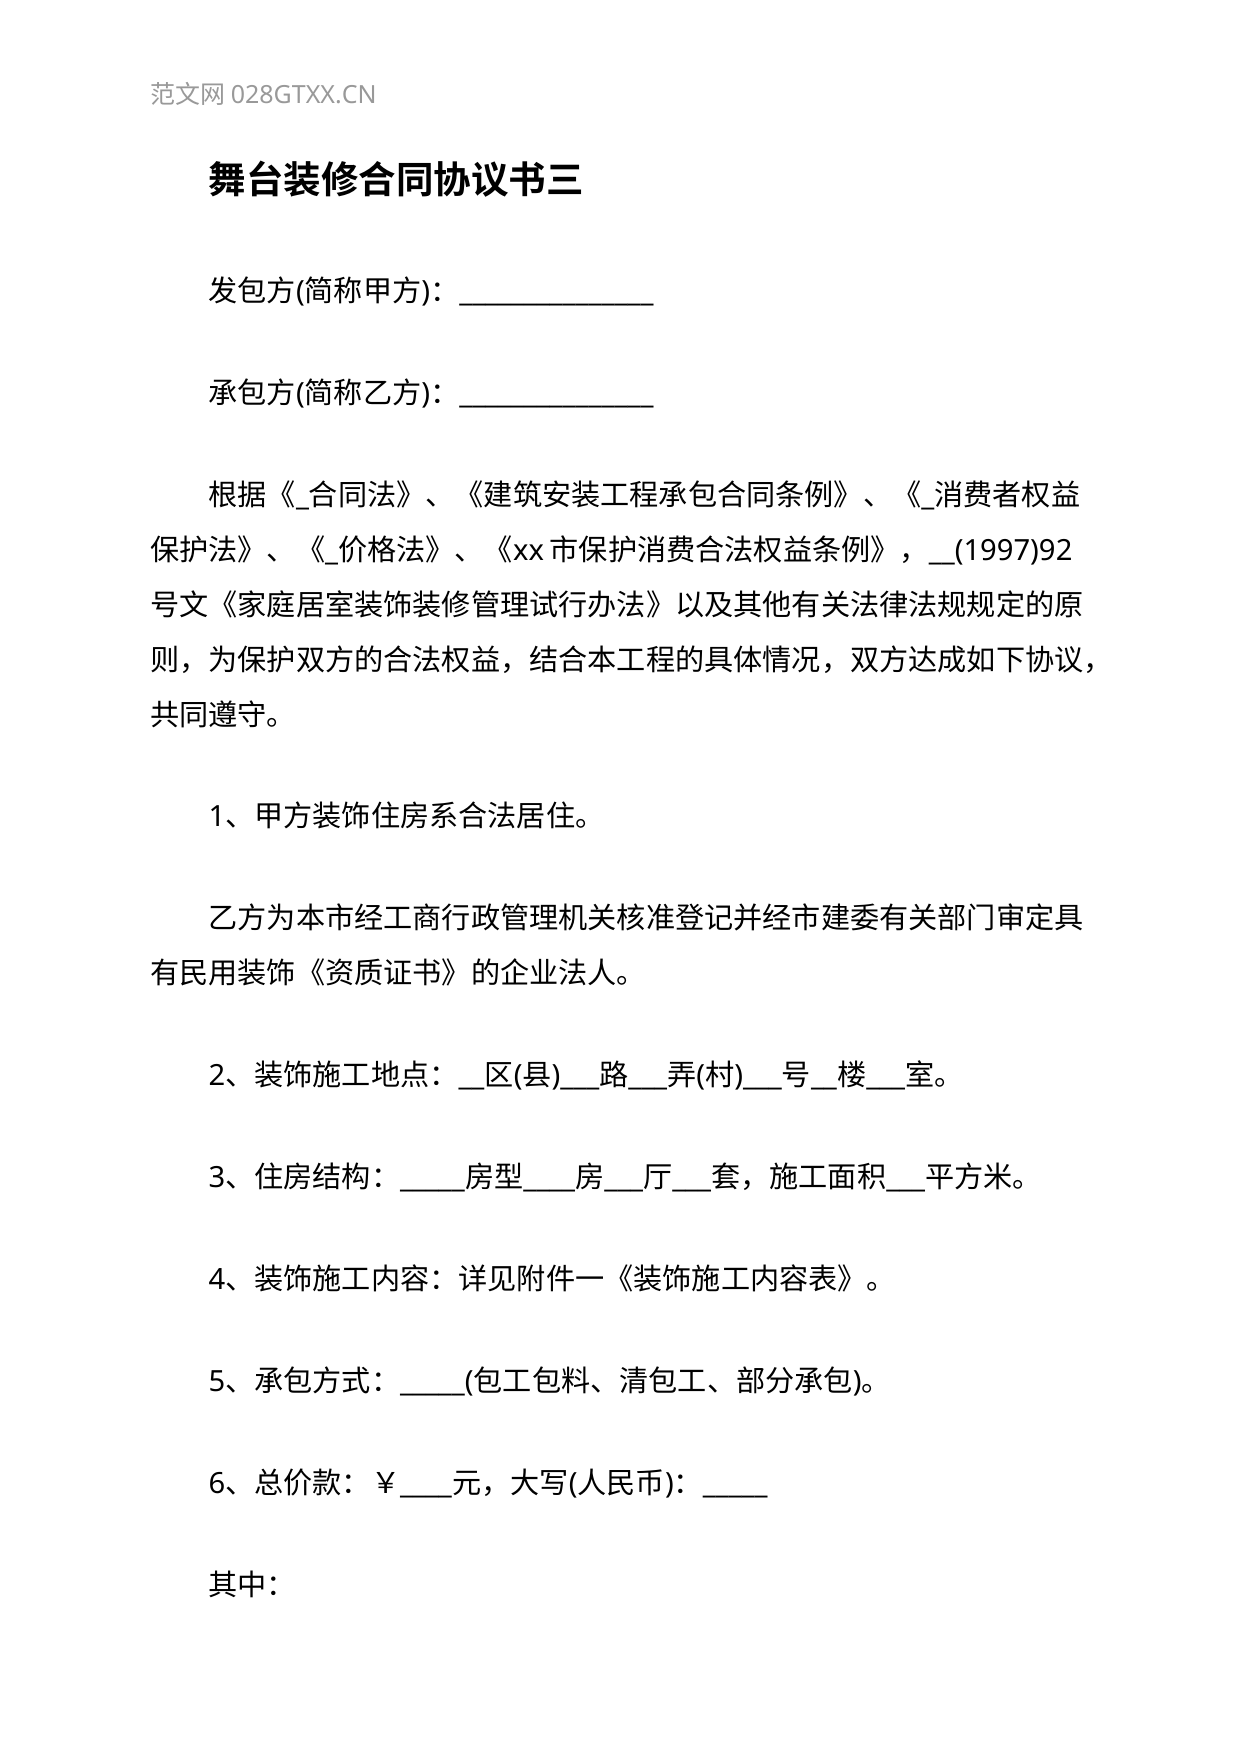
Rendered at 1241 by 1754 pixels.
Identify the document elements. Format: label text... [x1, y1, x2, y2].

text 2、装饰施工地点：__区(县)___路___弄(村)___号__楼___室。 [150, 1052, 1090, 1094]
text 舞台装修合同协议书三 [150, 150, 1090, 204]
text 4、装饰施工内容：详见附件一《装饰施工内容表》。 [150, 1256, 1090, 1298]
text 其中： [150, 1561, 1090, 1604]
text 1、甲方装饰住房系合法居住。 [150, 793, 1090, 835]
text 乙方为本市经工商行政管理机关核准登记并经市建委有关部门审定具有民用装饰《资质证书》的企业法人。 [150, 895, 1090, 992]
text 发包方(简称甲方)：_______________ [150, 267, 1090, 310]
text 承包方(简称乙方)：_______________ [150, 369, 1090, 412]
text 5、承包方式：_____(包工包料、清包工、部分承包)。 [150, 1357, 1090, 1400]
text 根据《_合同法》、《建筑安装工程承包合同条例》、《_消费者权益保护法》、《_价格法》、《xx市保护消费合法权益条例》，__(1997)92号文《家庭居室装饰装修管理试行办法》以及其他有关法律法规规定的原则，为保护双方的合法权益，结合本工程的具体情况，双方达成如下协议，共同遵守。 [150, 471, 1090, 733]
text 6、总价款：￥____元，大写(人民币)：_____ [150, 1459, 1090, 1502]
text 3、住房结构：_____房型____房___厅___套，施工面积___平方米。 [150, 1153, 1090, 1196]
